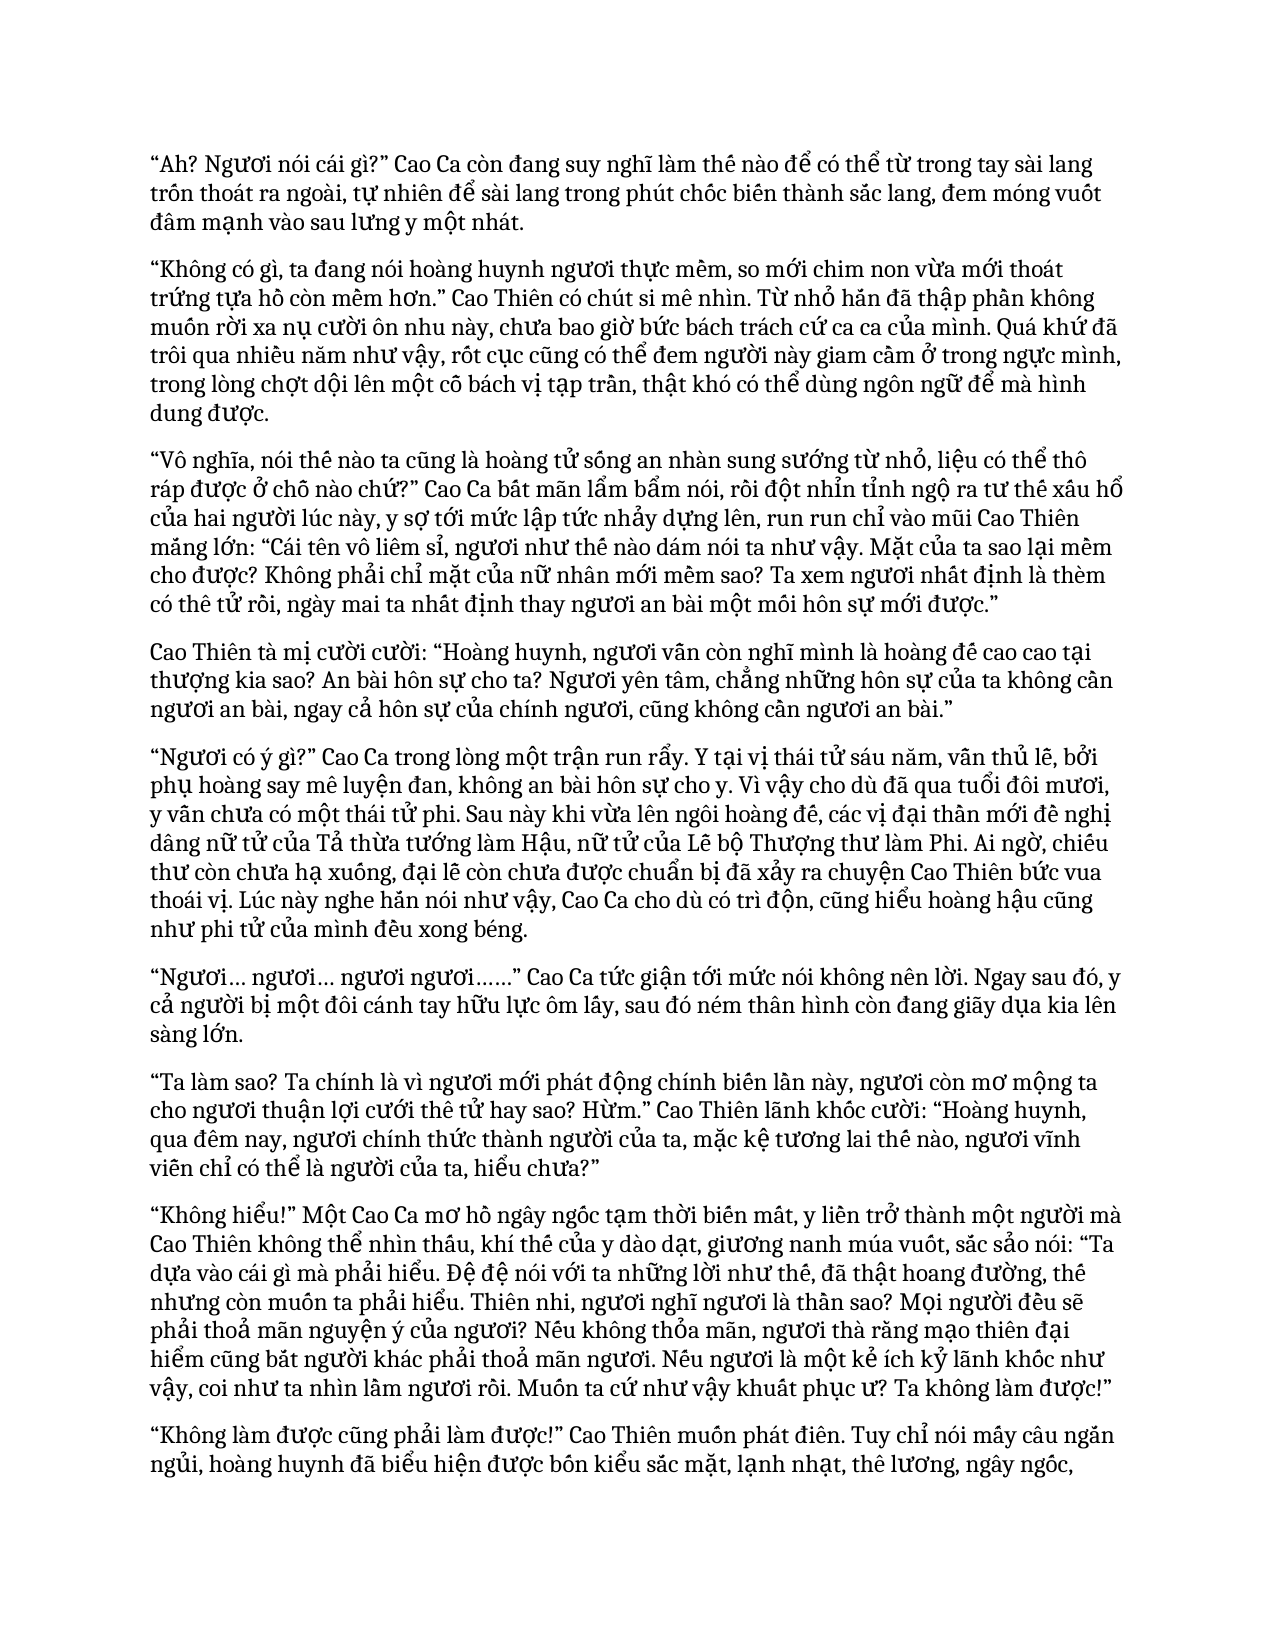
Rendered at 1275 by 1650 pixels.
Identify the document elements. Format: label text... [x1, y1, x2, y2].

text “Ngươi có ý gì?” Cao Ca trong lòng một trận run rẩy. Y tại vị thái tử sáu năm, vẫn thủ lễ, bởi phụ hoàng say mê luyện đan, không an bài hôn sự cho y. Vì vậy cho dù đã qua tuổi đôi mươi, y vẫn chưa có một thái tử phi. Sau này khi vừa lên ngôi hoàng đế, các vị đại thần mới đề nghị dâng nữ tử của Tả thừa tướng làm Hậu, nữ tử của Lễ bộ Thượng thư làm Phi. Ai ngờ, chiếu thư còn chưa hạ xuống, đại lễ còn chưa được chuẩn bị đã xảy ra chuyện Cao Thiên bức vua thoái vị. Lúc này nghe hắn nói như vậy, Cao Ca cho dù có trì độn, cũng hiểu hoàng hậu cũng như phi tử của mình đều xong béng. [150, 742, 1125, 944]
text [150, 1421, 1125, 1479]
text “Vô nghĩa, nói thế nào ta cũng là hoàng tử sống an nhàn sung sướng từ nhỏ, liệu có thể thô ráp được ở chỗ nào chứ?” Cao Ca bất mãn lẩm bẩm nói, rồi đột nhỉn tỉnh ngộ ra tư thế xấu hổ của hai người lúc này, y sợ tới mức lập tức nhảy dựng lên, run run chỉ vào mũi Cao Thiên mắng lớn: “Cái tên vô liêm sỉ, ngươi như thế nào dám nói ta như vậy. Mặt của ta sao lại mềm cho được? Không phải chỉ mặt của nữ nhân mới mềm sao? Ta xem ngươi nhất định là thèm có thê tử rồi, ngày mai ta nhất định thay ngươi an bài một mối hôn sự mới được.” [150, 446, 1125, 619]
text “Không có gì, ta đang nói hoàng huynh ngươi thực mềm, so mới chim non vừa mới thoát trứng tựa hồ còn mềm hơn.” Cao Thiên có chút si mê nhìn. Từ nhỏ hắn đã thập phần không muốn rời xa nụ cười ôn nhu này, chưa bao giờ bức bách trách cứ ca ca của mình. Quá khứ đã trôi qua nhiều năm như vậy, rốt cục cũng có thể đem người này giam cầm ở trong ngực mình, trong lòng chợt dội lên một cỗ bách vị tạp trần, thật khó có thể dùng ngôn ngữ để mà hình dung được. [150, 255, 1125, 427]
text “Ah? Ngươi nói cái gì?” Cao Ca còn đang suy nghĩ làm thế nào để có thể từ trong tay sài lang trốn thoát ra ngoài, tự nhiên để sài lang trong phút chốc biến thành sắc lang, đem móng vuốt đâm mạnh vào sau lưng y một nhát. [150, 150, 1125, 236]
text “Không hiểu!” Một Cao Ca mơ hồ ngây ngốc tạm thời biến mất, y liền trở thành một người mà Cao Thiên không thể nhìn thấu, khí thế của y dào dạt, giương nanh múa vuốt, sắc sảo nói: “Ta dựa vào cái gì mà phải hiểu. Đệ đệ nói với ta những lời như thế, đã thật hoang đường, thế nhưng còn muốn ta phải hiểu. Thiên nhi, ngươi nghĩ ngươi là thần sao? Mọi người đều sẽ phải thoả mãn nguyện ý của ngươi? Nếu không thỏa mãn, ngươi thà rằng mạo thiên đại hiểm cũng bắt người khác phải thoả mãn ngươi. Nếu ngươi là một kẻ ích kỷ lãnh khốc như vậy, coi như ta nhìn lầm ngươi rồi. Muốn ta cứ như vậy khuất phục ư? Ta không làm được!” [150, 1201, 1125, 1402]
text “Ta làm sao? Ta chính là vì ngươi mới phát động chính biến lần này, ngươi còn mơ mộng ta cho ngươi thuận lợi cưới thê tử hay sao? Hừm.” Cao Thiên lãnh khốc cười: “Hoàng huynh, qua đêm nay, ngươi chính thức thành người của ta, mặc kệ tương lai thế nào, ngươi vĩnh viễn chỉ có thể là người của ta, hiểu chưa?” [150, 1067, 1125, 1182]
text Cao Thiên tà mị cười cười: “Hoàng huynh, ngươi vẫn còn nghĩ mình là hoàng đế cao cao tại thượng kia sao? An bài hôn sự cho ta? Ngươi yên tâm, chẳng những hôn sự của ta không cần ngươi an bài, ngay cả hôn sự của chính ngươi, cũng không cần ngươi an bài.” [150, 637, 1125, 724]
text “Ngươi… ngươi… ngươi ngươi……” Cao Ca tức giận tới mức nói không nên lời. Ngay sau đó, y cả người bị một đôi cánh tay hữu lực ôm lấy, sau đó ném thân hình còn đang giãy dụa kia lên sàng lớn. [150, 962, 1125, 1049]
